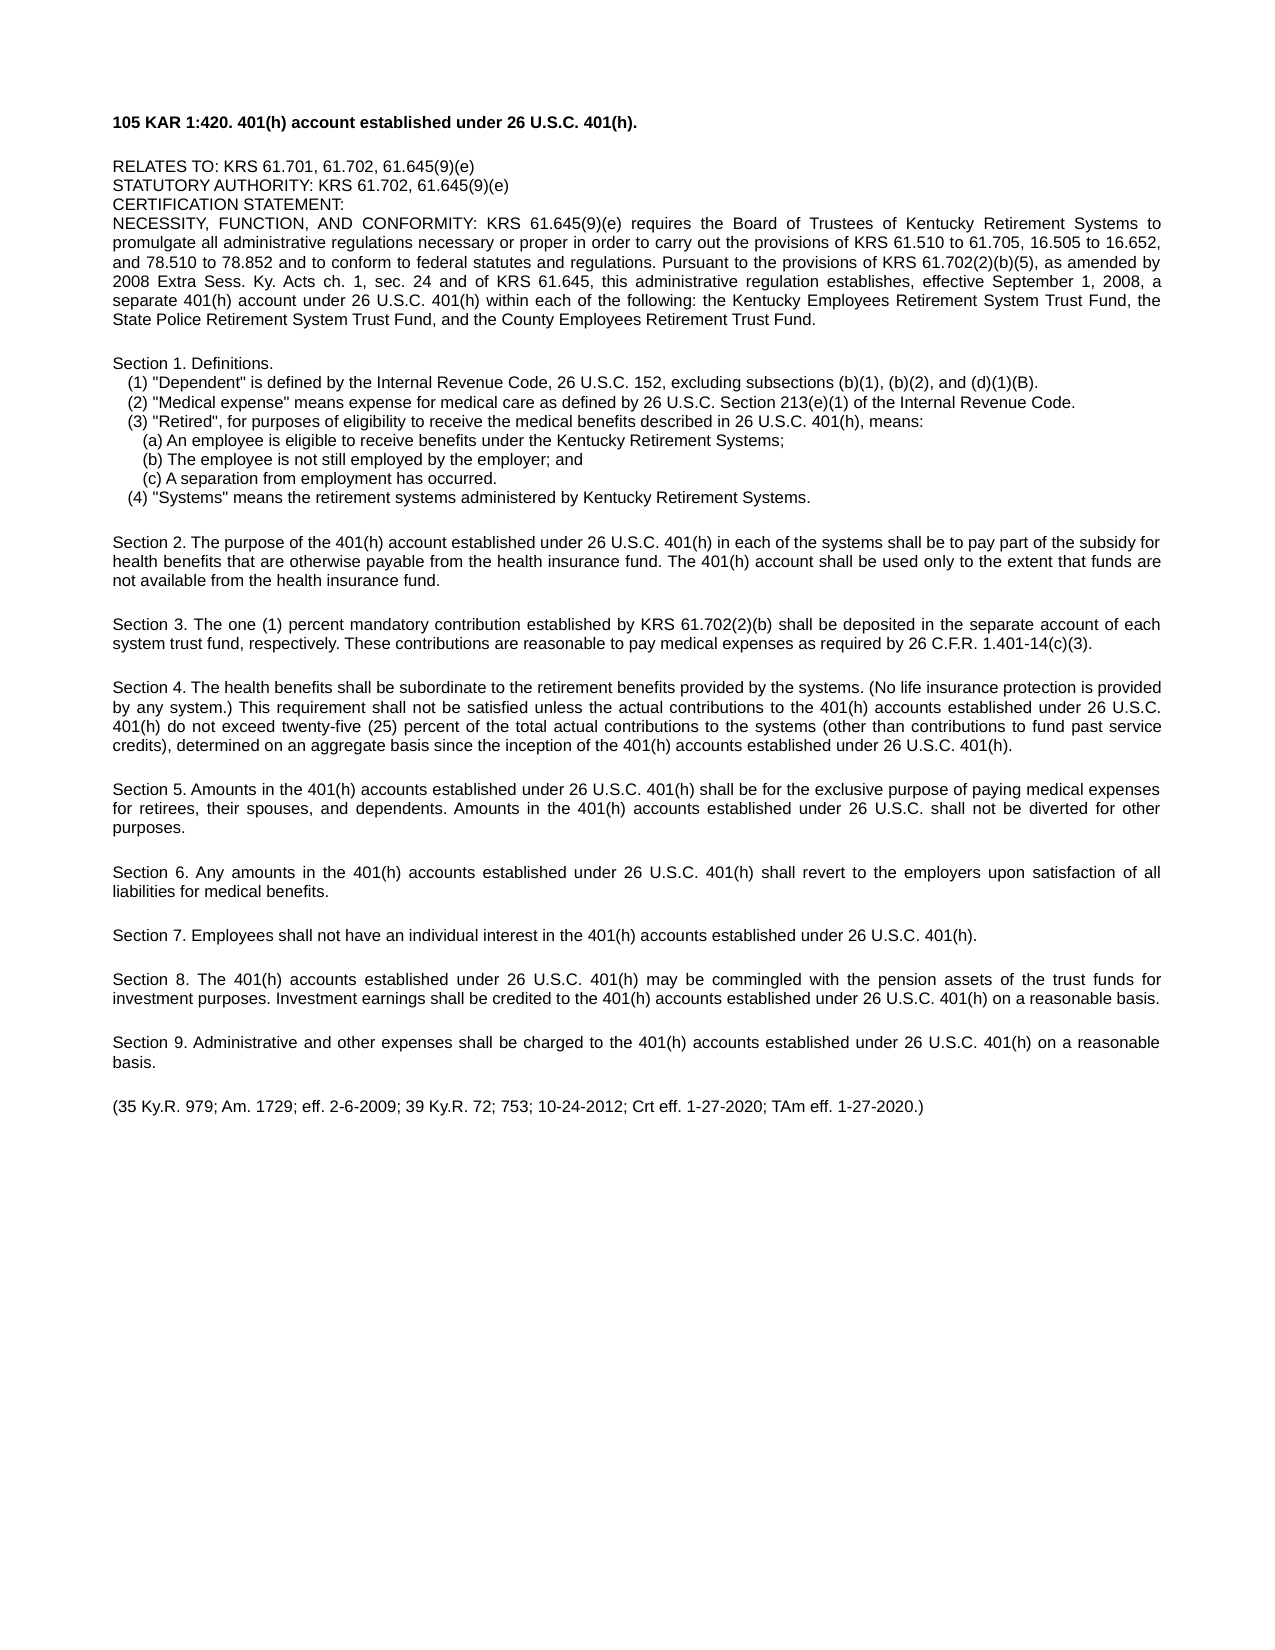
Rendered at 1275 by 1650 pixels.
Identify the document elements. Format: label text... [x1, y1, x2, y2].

text (b) The employee is not still employed by the employer; and [142, 450, 1162, 469]
text NECESSITY, FUNCTION, AND CONFORMITY: KRS 61.645(9)(e) requires the Board of Trustees of Kentucky Retirement Systems to promulgate all administrative regulations necessary or proper in order to carry out the provisions of KRS 61.510 to 61.705, 16.505 to 16.652, and 78.510 to 78.852 and to conform to federal statutes and regulations. Pursuant to the provisions of KRS 61.702(2)(b)(5), as amended by 2008 Extra Sess. Ky. Acts ch. 1, sec. 24 and of KRS 61.645, this administrative regulation establishes, effective September 1, 2008, a separate 401(h) account under 26 U.S.C. 401(h) within each of the following: the Kentucky Employees Retirement System Trust Fund, the State Police Retirement System Trust Fund, and the County Employees Retirement Trust Fund. [112, 214, 1162, 329]
text STATUTORY AUTHORITY: KRS 61.702, 61.645(9)(e) [112, 176, 1162, 195]
text CERTIFICATION STATEMENT: [112, 195, 1162, 214]
text Section 8. The 401(h) accounts established under 26 U.S.C. 401(h) may be commingled with the pension assets of the trust funds for investment purposes. Investment earnings shall be credited to the 401(h) accounts established under 26 U.S.C. 401(h) on a reasonable basis. [112, 970, 1162, 1008]
text (1) "Dependent" is defined by the Internal Revenue Code, 26 U.S.C. 152, excluding subsections (b)(1), (b)(2), and (d)(1)(B). [127, 373, 1162, 392]
text (3) "Retired", for purposes of eligibility to receive the medical benefits described in 26 U.S.C. 401(h), means: [127, 412, 1162, 431]
text Section 5. Amounts in the 401(h) accounts established under 26 U.S.C. 401(h) shall be for the exclusive purpose of paying medical expenses for retirees, their spouses, and dependents. Amounts in the 401(h) accounts established under 26 U.S.C. shall not be diverted for other purposes. [112, 780, 1162, 837]
text Section 2. The purpose of the 401(h) account established under 26 U.S.C. 401(h) in each of the systems shall be to pay part of the subsidy for health benefits that are otherwise payable from the health insurance fund. The 401(h) account shall be used only to the extent that funds are not available from the health insurance fund. [112, 532, 1162, 590]
text Section 9. Administrative and other expenses shall be charged to the 401(h) accounts established under 26 U.S.C. 401(h) on a reasonable basis. [112, 1033, 1162, 1072]
text 105 KAR 1:420. 401(h) account established under 26 U.S.C. 401(h). [112, 112, 1162, 132]
text (c) A separation from employment has occurred. [142, 469, 1162, 488]
text (4) "Systems" means the retirement systems administered by Kentucky Retirement Systems. [127, 488, 1162, 507]
text Section 6. Any amounts in the 401(h) accounts established under 26 U.S.C. 401(h) shall revert to the employers upon satisfaction of all liabilities for medical benefits. [112, 862, 1162, 901]
text (2) "Medical expense" means expense for medical care as defined by 26 U.S.C. Section 213(e)(1) of the Internal Revenue Code. [127, 392, 1162, 412]
text (35 Ky.R. 979; Am. 1729; eff. 2-6-2009; 39 Ky.R. 72; 753; 10-24-2012; Crt eff. 1-27-2020; TAm eff. 1-27-2020.) [112, 1097, 1162, 1116]
text Section 3. The one (1) percent mandatory contribution established by KRS 61.702(2)(b) shall be deposited in the separate account of each system trust fund, respectively. These contributions are reasonable to pay medical expenses as required by 26 C.F.R. 1.401-14(c)(3). [112, 615, 1162, 653]
text (a) An employee is eligible to receive benefits under the Kentucky Retirement Systems; [142, 431, 1162, 450]
text Section 4. The health benefits shall be subordinate to the retirement benefits provided by the systems. (No life insurance protection is provided by any system.) This requirement shall not be satisfied unless the actual contributions to the 401(h) accounts established under 26 U.S.C. 401(h) do not exceed twenty-five (25) percent of the total actual contributions to the systems (other than contributions to fund past service credits), determined on an aggregate basis since the inception of the 401(h) accounts established under 26 U.S.C. 401(h). [112, 678, 1162, 755]
text Section 7. Employees shall not have an individual interest in the 401(h) accounts established under 26 U.S.C. 401(h). [112, 926, 1162, 945]
text RELATES TO: KRS 61.701, 61.702, 61.645(9)(e) [112, 157, 1162, 176]
text Section 1. Definitions. [112, 354, 1162, 373]
